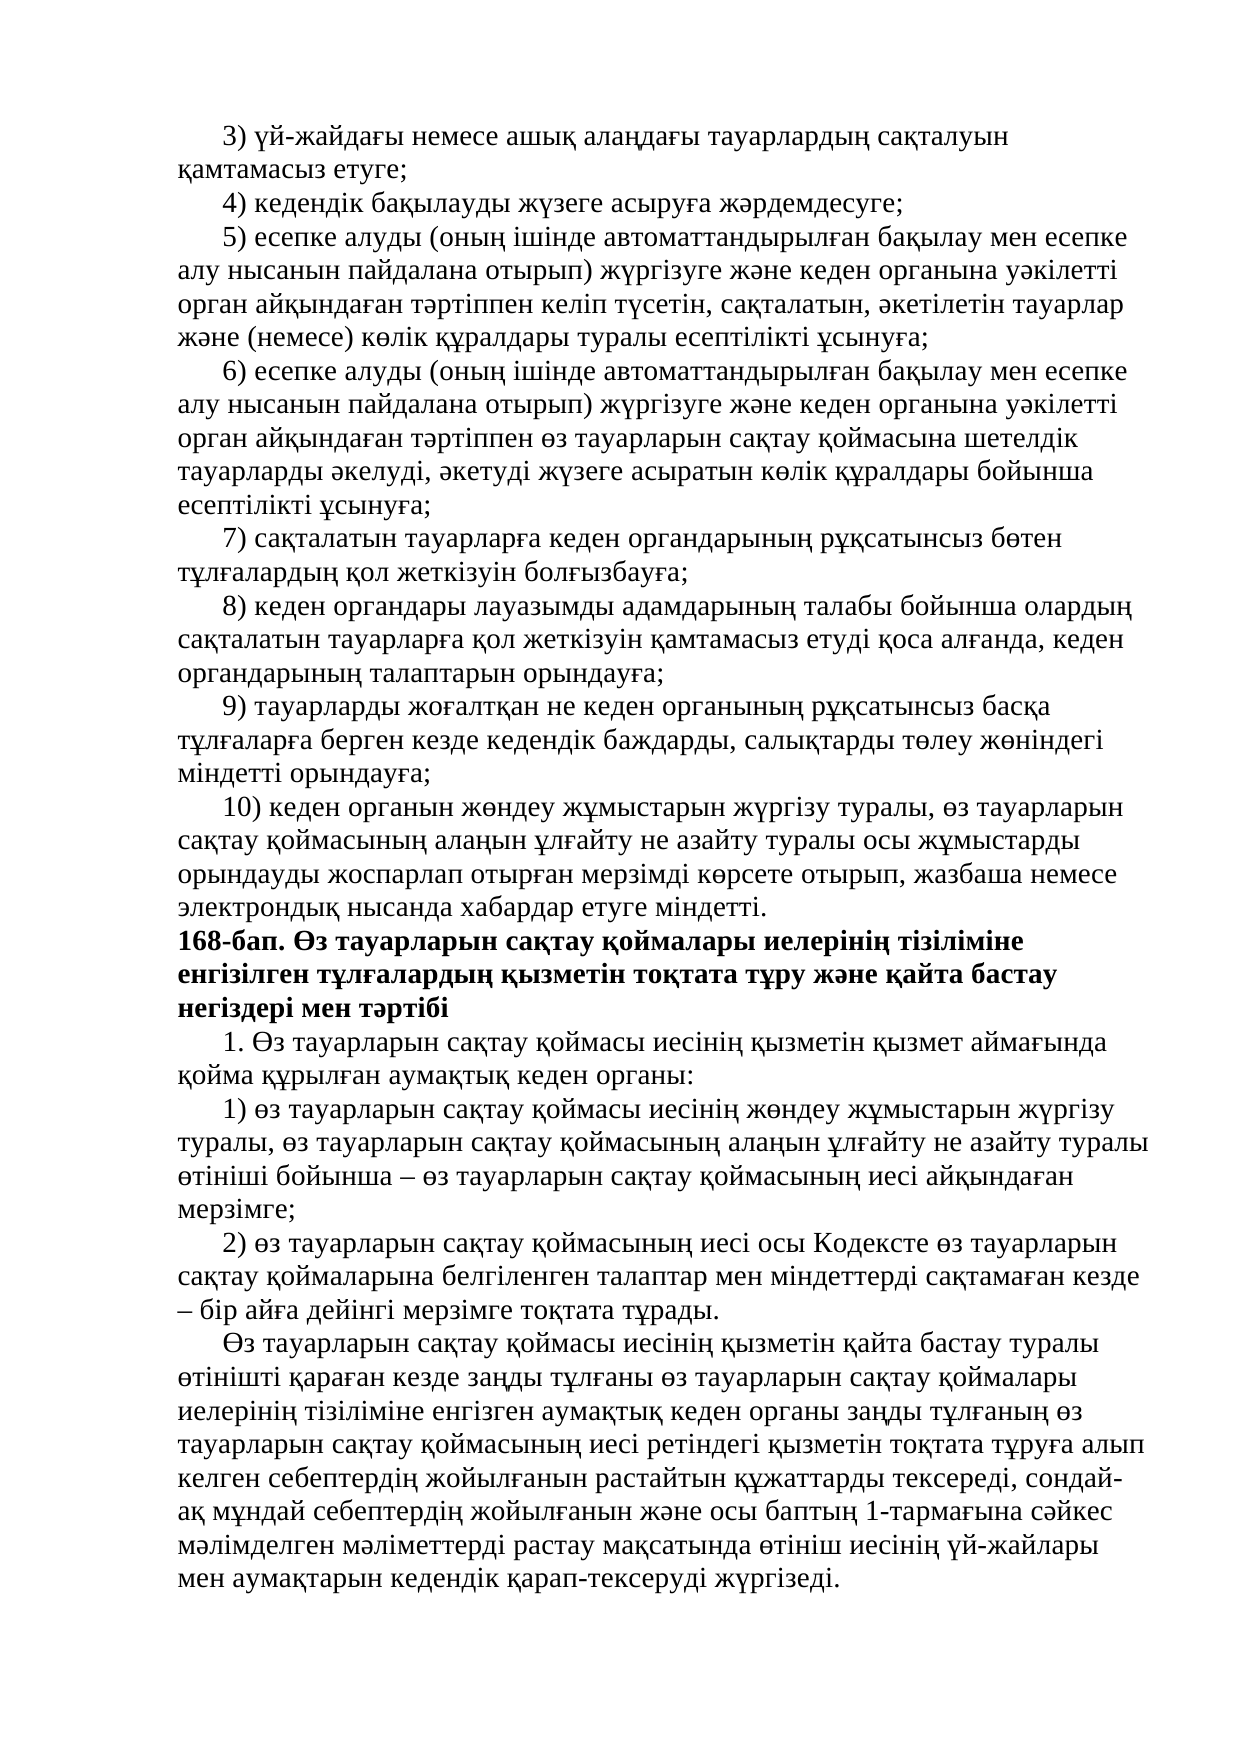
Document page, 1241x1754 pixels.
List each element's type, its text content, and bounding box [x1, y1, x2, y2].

text 2) өз тауарларын сақтау қоймасының иесі осы Кодексте өз тауарларын сақтау қоймаларына белгіленген талаптар мен міндеттерді сақтамаған кезде – бір айға дейінгі мерзімге тоқтата тұрады. [177, 1225, 1152, 1326]
text 6) есепке алуды (оның ішінде автоматтандырылған бақылау мен есепке алу нысанын пайдалана отырып) жүргізуге және кеден органына уәкілетті орган айқындаған тәртіппен өз тауарларын сақтау қоймасына шетелдік тауарларды әкелуді, әкетуді жүзеге асыратын көлік құралдары бойынша есептілікті ұсынуға; [177, 353, 1152, 521]
text 3) үй-жайдағы немесе ашық алаңдағы тауарлардың сақталуын қамтамасыз етуге; [177, 118, 1152, 185]
text 1) өз тауарларын сақтау қоймасы иесінің жөндеу жұмыстарын жүргізу туралы, өз тауарларын сақтау қоймасының алаңын ұлғайту не азайту туралы өтініші бойынша – өз тауарларын сақтау қоймасының иесі айқындаған мерзімге; [177, 1091, 1152, 1225]
text 5) есепке алуды (оның ішінде автоматтандырылған бақылау мен есепке алу нысанын пайдалана отырып) жүргізуге және кеден органына уәкілетті орган айқындаған тәртіппен келіп түсетін, сақталатын, әкетілетін тауарлар және (немесе) көлік құралдары туралы есептілікті ұсынуға; [177, 219, 1152, 353]
text 1. Өз тауарларын сақтау қоймасы иесінің қызметін қызмет аймағында қойма құрылған аумақтық кеден органы: [177, 1024, 1152, 1091]
text Өз тауарларын сақтау қоймасы иесінің қызметін қайта бастау туралы өтінішті қараған кезде заңды тұлғаны өз тауарларын сақтау қоймалары иелерінің тізіліміне енгізген аумақтық кеден органы заңды тұлғаның өз тауарларын сақтау қоймасының иесі ретіндегі қызметін тоқтата тұруға алып келген себептердің жойылғанын растайтын құжаттарды тексереді, сондай-ақ мұндай себептердің жойылғанын және осы баптың 1-тармағына сәйкес мәлімделген мәліметтерді растау мақсатында өтініш иесінің үй-жайлары мен аумақтарын кедендік қарап-тексеруді жүргізеді. [177, 1326, 1152, 1594]
text 10) кеден органын жөндеу жұмыстарын жүргізу туралы, өз тауарларын сақтау қоймасының алаңын ұлғайту не азайту туралы осы жұмыстарды орындауды жоспарлап отырған мерзімді көрсете отырып, жазбаша немесе электрондық нысанда хабардар етуге міндетті. [177, 789, 1152, 923]
text 9) тауарларды жоғалтқан не кеден органының рұқсатынсыз басқа тұлғаларға берген кезде кедендік баждарды, салықтарды төлеу жөніндегі міндетті орындауға; [177, 688, 1152, 789]
text 4) кедендік бақылауды жүзеге асыруға жәрдемдесуге; [177, 185, 1152, 219]
text 168-бап. Өз тауарларын сақтау қоймалары иелерінің тізіліміне енгізілген тұлғалардың қызметін тоқтата тұру және қайта бастау негіздері мен тәртібі [177, 923, 1152, 1024]
text 8) кеден органдары лауазымды адамдарының талабы бойынша олардың сақталатын тауарларға қол жеткізуін қамтамасыз етуді қоса алғанда, кеден органдарының талаптарын орындауға; [177, 588, 1152, 688]
text 7) сақталатын тауарларға кеден органдарының рұқсатынсыз бөтен тұлғалардың қол жеткізуін болғызбауға; [177, 521, 1152, 588]
